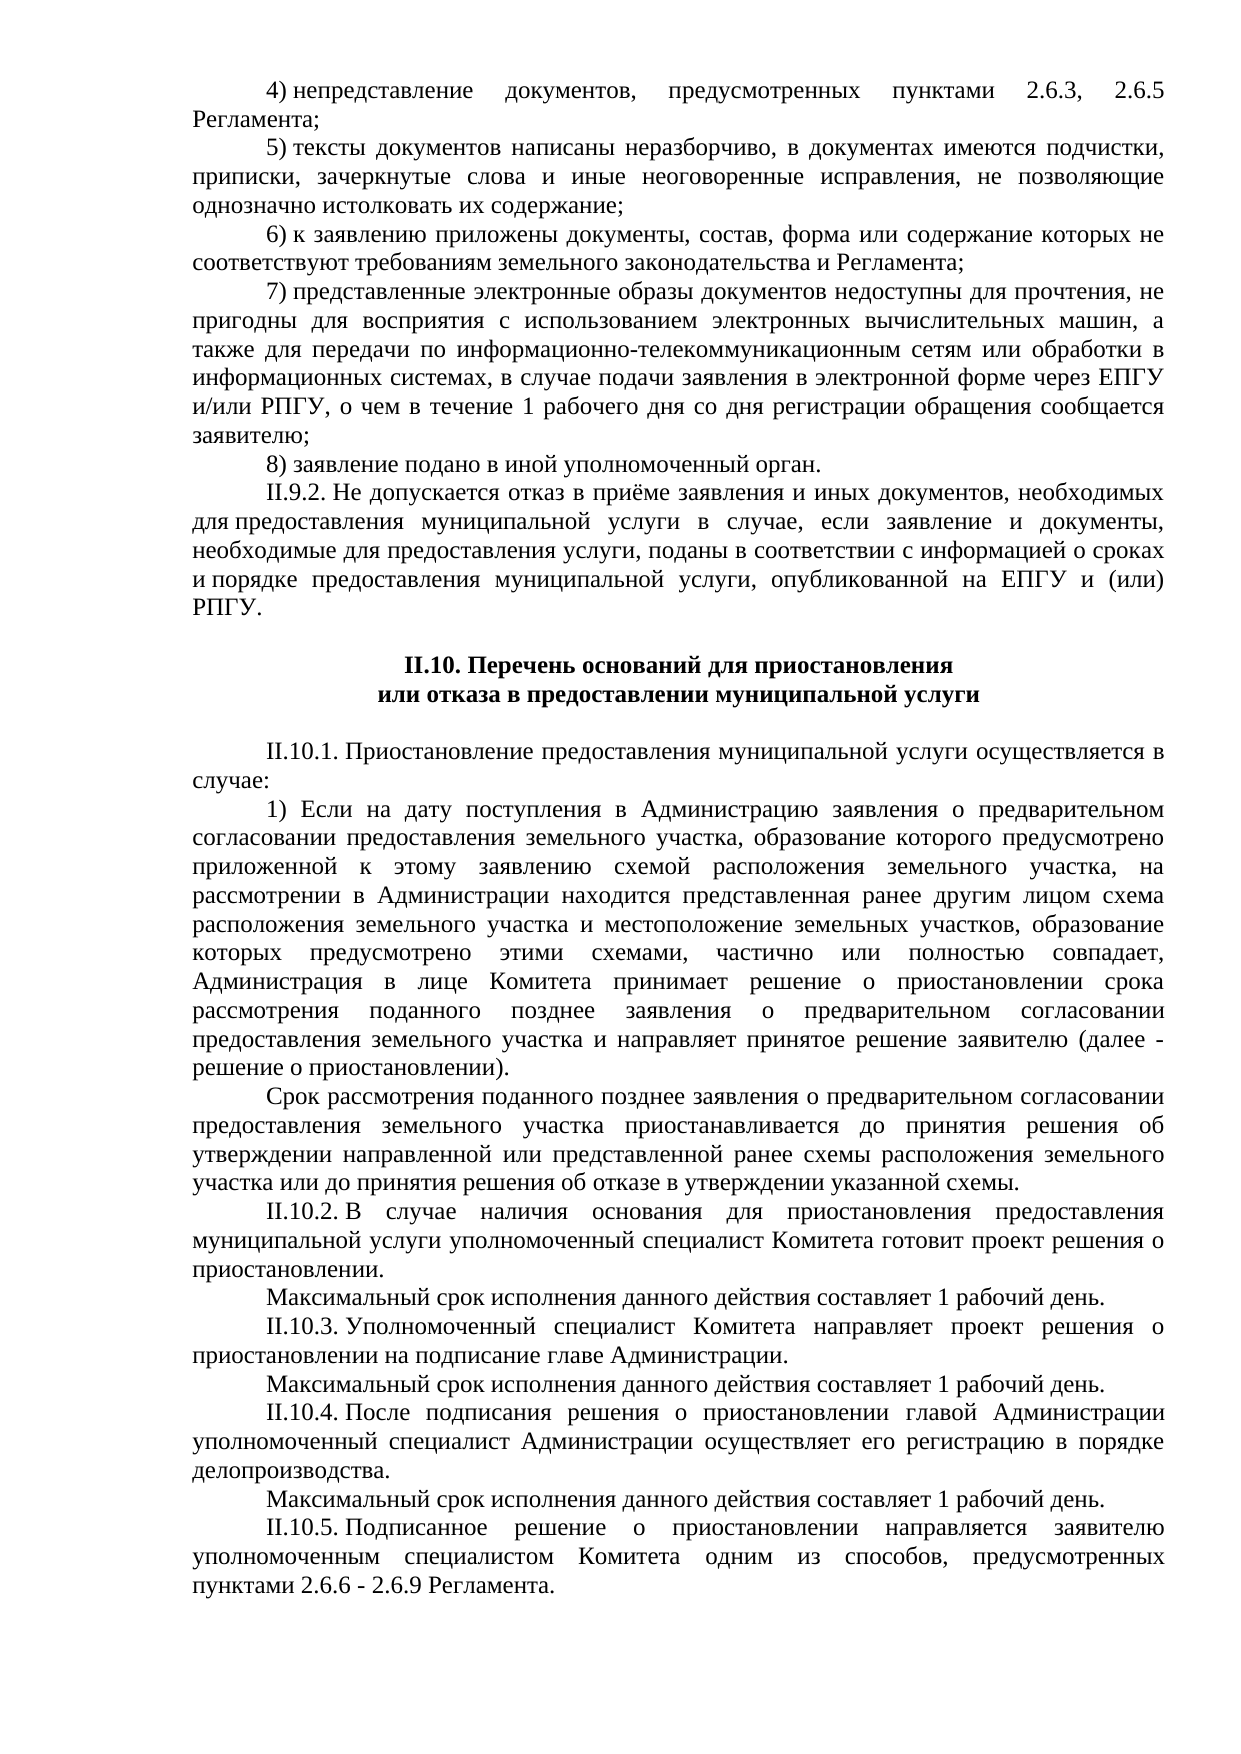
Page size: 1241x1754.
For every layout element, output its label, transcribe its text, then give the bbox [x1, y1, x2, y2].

list тексты документов написаны неразборчиво, в документах имеются подчистки, приписки, зачеркнутые слова и иные неоговоренные исправления, не позволяющие однозначно истолковать их содержание; [192, 132, 1165, 219]
list 1) Если на дату поступления в Администрацию заявления о предварительном согласовании предоставления земельного участка, образование которого предусмотрено приложенной к этому заявлению схемой расположения земельного участка, на рассмотрении в Администрации находится представленная ранее другим лицом схема расположения земельного участка и местоположение земельных участков, образование которых предусмотрено этими схемами, частично или полностью совпадает, Администрация в лице Комитета принимает решение о приостановлении срока рассмотрения поданного позднее заявления о предварительном согласовании предоставления земельного участка и направляет принятое решение заявителю (далее - решение о приостановлении). [192, 794, 1165, 1081]
subtitle Приостановление предоставления муниципальной услуги осуществляется в случае: [192, 736, 1165, 794]
subtitle Не допускается отказ в приёме заявления и иных документов, необходимых для предоставления муниципальной услуги в случае, если заявление и документы, необходимые для предоставления услуги, поданы в соответствии с информацией о сроках и порядке предоставления муниципальной услуги, опубликованной на ЕПГУ и (или) РПГУ. [192, 477, 1165, 621]
text Максимальный срок исполнения данного действия составляет 1 рабочий день. [192, 1369, 1165, 1397]
list представленные электронные образы документов недоступны для прочтения, не пригодны для восприятия с использованием электронных вычислительных машин, а также для передачи по информационно-телекоммуникационным сетям или обработки в информационных системах, в случае подачи заявления в электронной форме через ЕПГУ и/или РПГУ, о чем в течение 1 рабочего дня со дня регистрации обращения сообщается заявителю; [192, 276, 1165, 449]
subtitle Подписанное решение о приостановлении направляется заявителю уполномоченным специалистом Комитета одним из способов, предусмотренных пунктами 2.6.6 - 2.6.9 Регламента. [192, 1512, 1165, 1599]
list к заявлению приложены документы, состав, форма или содержание которых не соответствуют требованиям земельного законодательства и Регламента; [192, 219, 1165, 276]
text Максимальный срок исполнения данного действия составляет 1 рабочий день. [192, 1282, 1165, 1311]
subtitle После подписания решения о приостановлении главой Администрации уполномоченный специалист Администрации осуществляет его регистрацию в порядке делопроизводства. [192, 1397, 1165, 1484]
subtitle Перечень оснований для приостановления или отказа в предоставлении муниципальной услуги [192, 650, 1165, 707]
list Срок рассмотрения поданного позднее заявления о предварительном согласовании предоставления земельного участка приостанавливается до принятия решения об утверждении направленной или представленной ранее схемы расположения земельного участка или до принятия решения об отказе в утверждении указанной схемы. [192, 1081, 1165, 1196]
subtitle Уполномоченный специалист Комитета направляет проект решения о приостановлении на подписание главе Администрации. [192, 1311, 1165, 1369]
subtitle Максимальный срок исполнения данного действия составляет 1 рабочий день. [266, 1484, 1165, 1512]
list непредставление документов, предусмотренных пунктами 2.6.3, 2.6.5 Регламента; [192, 75, 1165, 132]
list заявление подано в иной уполномоченный орган. [192, 449, 1165, 477]
subtitle В случае наличия основания для приостановления предоставления муниципальной услуги уполномоченный специалист Комитета готовит проект решения о приостановлении. [192, 1196, 1165, 1282]
